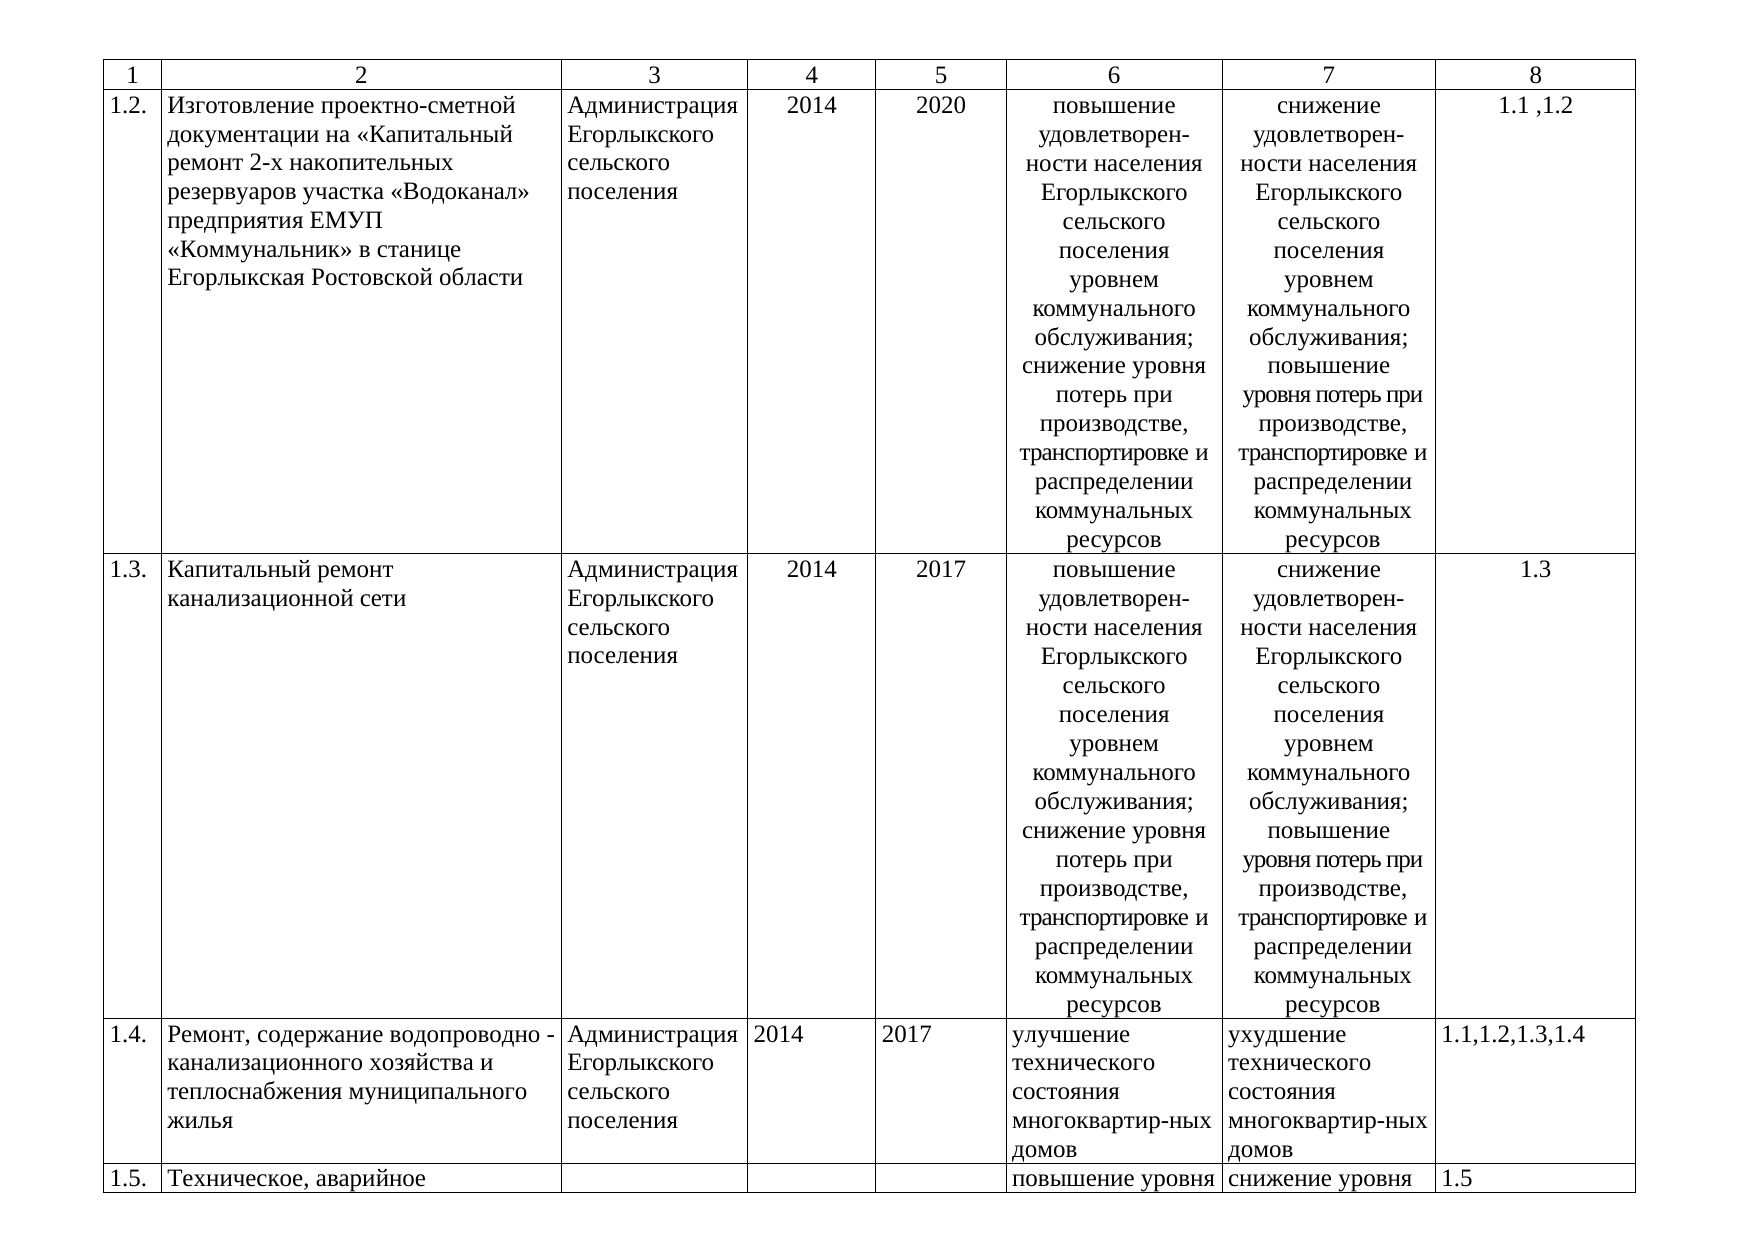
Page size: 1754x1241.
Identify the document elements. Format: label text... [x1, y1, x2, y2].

table_cell 1.1,1.2,1.3,1.4 [1436, 1019, 1635, 1162]
table_cell 1.3 [1436, 554, 1635, 1018]
table_cell Администрация Егорлыкского сельского поселения [562, 554, 747, 1018]
table_cell 1.5 [1436, 1164, 1635, 1192]
table_cell снижение удовлетворен-ности населения Егорлыкского сельского поселения уровнем коммунального обслуживания; повышение уровня потерь при производстве, транспортировке и распределении коммунальных ресурсов [1223, 554, 1435, 1018]
table_header 1 [104, 60, 161, 89]
table_cell 2014 [748, 1019, 875, 1162]
table_header 8 [1436, 60, 1635, 89]
table_header 6 [1007, 60, 1222, 89]
table_header 3 [562, 60, 747, 89]
table_cell 2014 [748, 90, 875, 553]
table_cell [1223, 1164, 1435, 1192]
table_cell повышение удовлетворен-ности населения Егорлыкского сельского поселения уровнем коммунального обслуживания; снижение уровня потерь при производстве, транспортировке и распределении коммунальных ресурсов [1007, 554, 1222, 1018]
table_header 7 [1223, 60, 1435, 89]
table_cell 1.5. [104, 1164, 161, 1192]
table_cell [876, 1164, 1006, 1192]
table_cell 2014 [748, 554, 875, 1018]
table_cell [162, 1164, 561, 1192]
table_cell Ремонт, содержание водопроводно -канализационного хозяйства и теплоснабжения муниципального жилья [162, 1019, 561, 1162]
table_cell Капитальный ремонт канализационной сети [162, 554, 561, 1018]
table_cell улучшение технического состояния многоквартир-ных домов [1007, 1019, 1222, 1162]
table_cell 1.4. [104, 1019, 161, 1162]
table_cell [1007, 1164, 1222, 1192]
table_cell [562, 1164, 747, 1192]
table_cell 1.3. [104, 554, 161, 1018]
table_cell 2017 [876, 1019, 1006, 1162]
table_header 4 [748, 60, 875, 89]
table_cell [562, 90, 747, 553]
table_cell 1.2. [104, 90, 161, 553]
table_cell 2020 [876, 90, 1006, 553]
table_header 5 [876, 60, 1006, 89]
table_cell снижение удовлетворен-ности населения Егорлыкского сельского поселения уровнем коммунального обслуживания; повышение уровня потерь при производстве, транспортировке и распределении коммунальных ресурсов [1223, 90, 1435, 553]
table_cell Изготовление проектно-сметной документации на «Капитальный ремонт 2-х накопительных резервуаров участка «Водоканал» предприятия ЕМУП «Коммунальник» в станице Егорлыкская Ростовской области [162, 90, 561, 553]
table_cell 2017 [876, 554, 1006, 1018]
table_cell ухудшение технического состояния многоквартир-ных домов [1223, 1019, 1435, 1162]
table_cell 1.1 ,1.2 [1436, 90, 1635, 553]
table_header 2 [162, 60, 561, 89]
table_cell [748, 1164, 875, 1192]
table_cell повышение удовлетворен-ности населения Егорлыкского сельского поселения уровнем коммунального обслуживания; снижение уровня потерь при производстве, транспортировке и распределении коммунальных ресурсов [1007, 90, 1222, 553]
table_cell Администрация Егорлыкского сельского поселения [562, 1019, 747, 1162]
